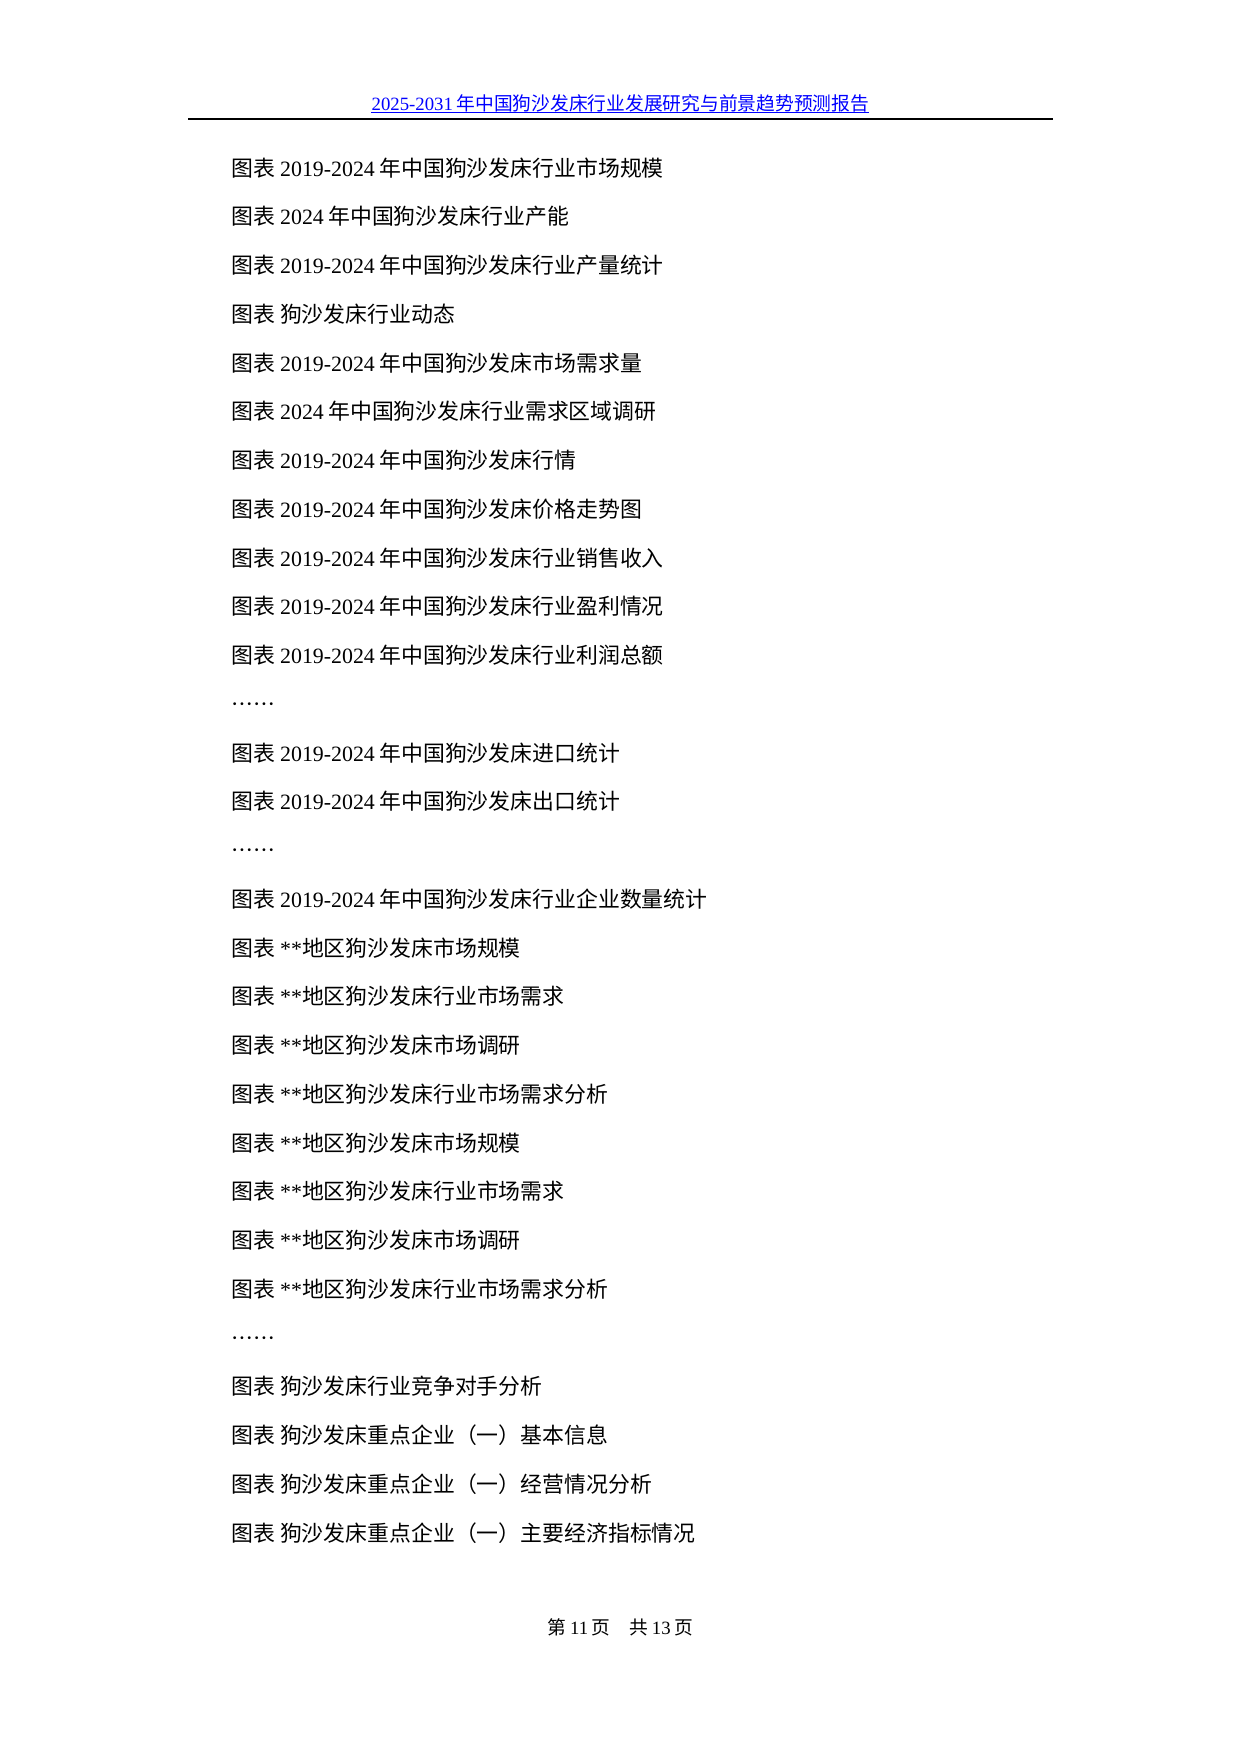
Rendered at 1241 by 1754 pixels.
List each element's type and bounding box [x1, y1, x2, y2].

text [187, 150, 1053, 1548]
